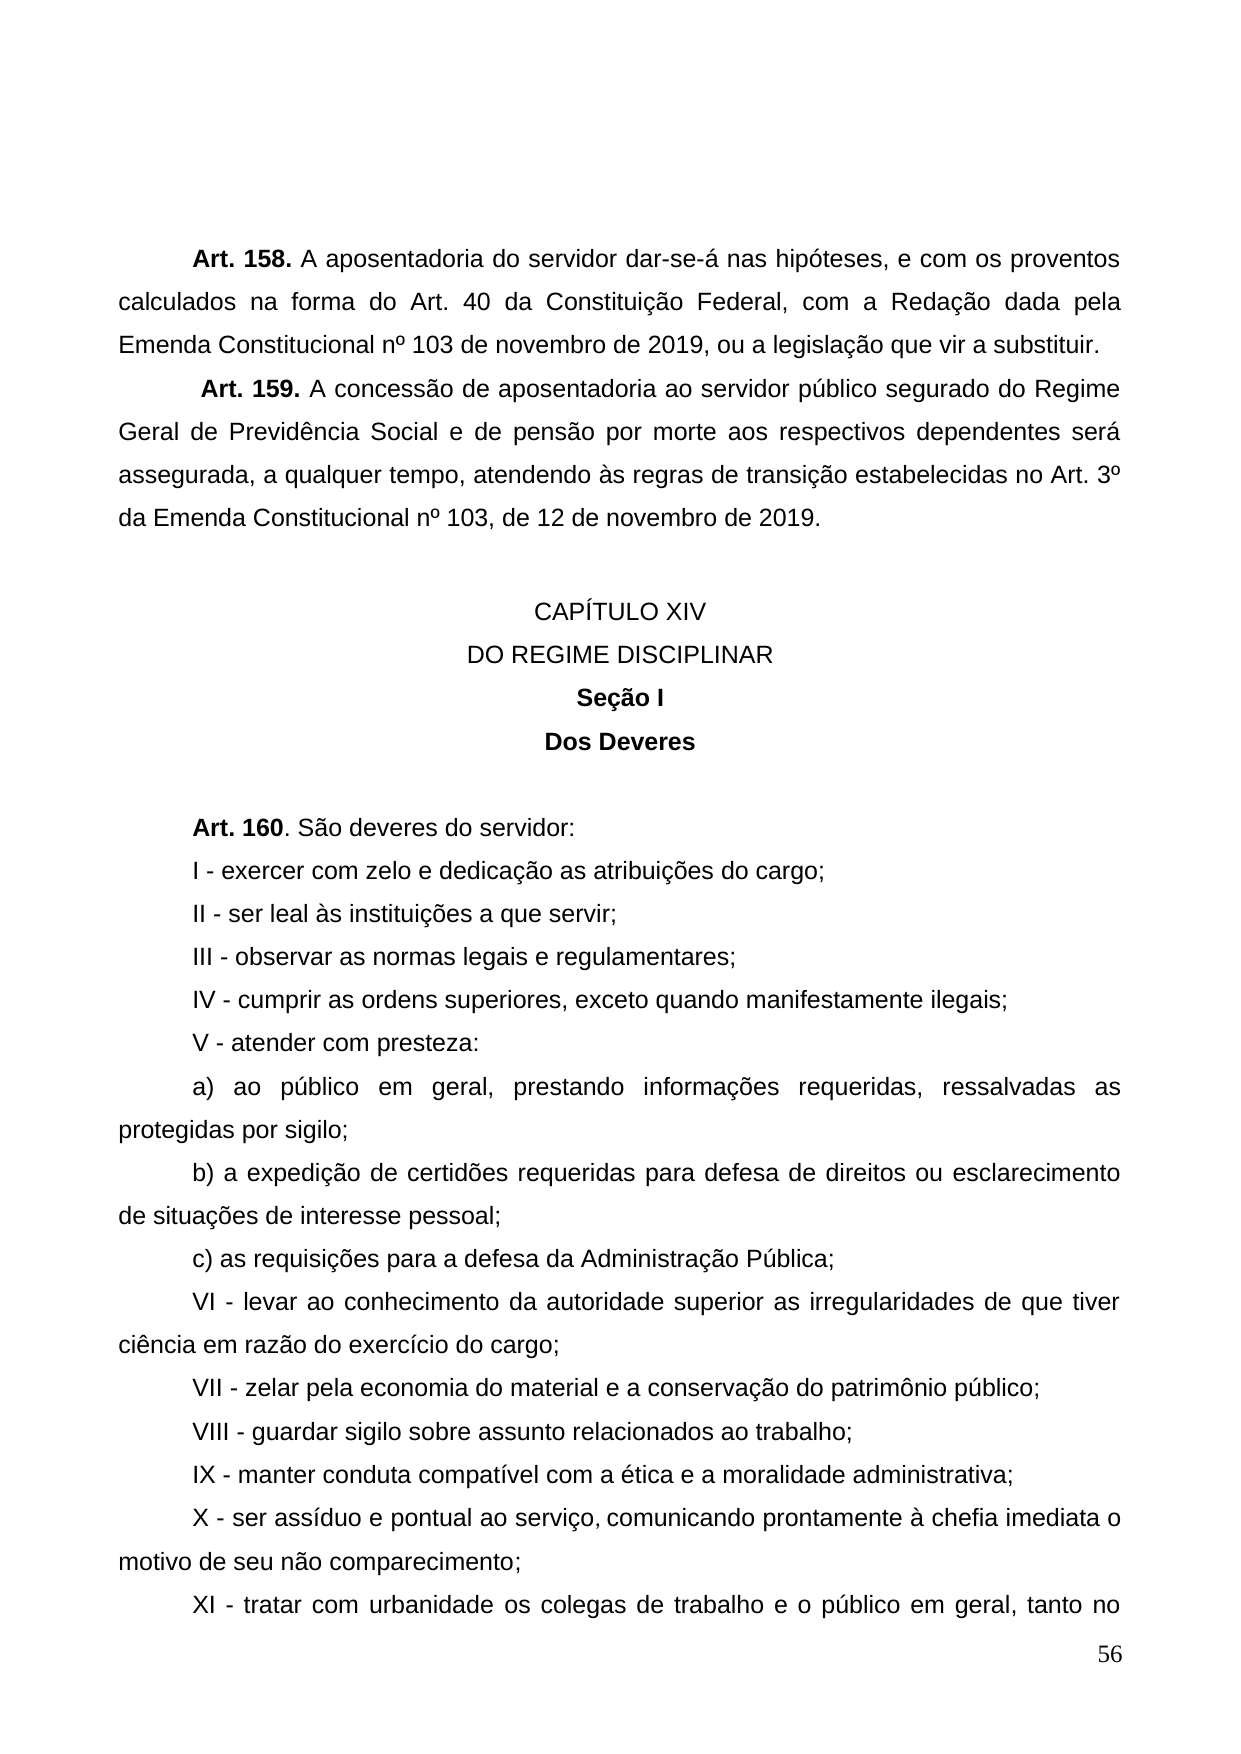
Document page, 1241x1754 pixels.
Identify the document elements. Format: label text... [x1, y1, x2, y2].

text CAPÍTULO XIV [118, 597, 1122, 626]
text Seção I [118, 683, 1122, 712]
text Art. 158. A aposentadoria do servidor dar-se-á nas hipóteses, e com os proventos calculados na forma do Art. 40 da Constituição Federal, com a Redação dada pela Emenda Constitucional nº 103 de novembro de 2019, ou a legislação que vir a substituir. [118, 244, 1122, 359]
text VIII - guardar sigilo sobre assunto relacionados ao trabalho; [118, 1416, 1122, 1445]
text II - ser leal às instituições a que servir; [118, 899, 1122, 928]
text a) ao público em geral, prestando informações requeridas, ressalvadas as protegidas por sigilo; [118, 1071, 1122, 1143]
text V - atender com presteza: [118, 1028, 1122, 1057]
text DO REGIME DISCIPLINAR [118, 640, 1122, 669]
text I - exercer com zelo e dedicação as atribuições do cargo; [118, 856, 1122, 884]
text Dos Deveres [118, 726, 1122, 755]
text Art. 160. São deveres do servidor: [118, 813, 1122, 841]
text XI - tratar com urbanidade os colegas de trabalho e o público em geral, tanto no próprio local de trabalho como nos demais setores; [118, 1589, 1122, 1618]
text IV - cumprir as ordens superiores, exceto quando manifestamente ilegais; [118, 985, 1122, 1014]
text VII - zelar pela economia do material e a conservação do patrimônio público; [118, 1373, 1122, 1402]
text c) as requisições para a defesa da Administração Pública; [118, 1244, 1122, 1273]
text III - observar as normas legais e regulamentares; [118, 942, 1122, 971]
text VI - levar ao conhecimento da autoridade superior as irregularidades de que tiver ciência em razão do exercício do cargo; [118, 1287, 1122, 1359]
text X - ser assíduo e pontual ao serviço, comunicando prontamente à chefia imediata o motivo de seu não comparecimento; [118, 1503, 1122, 1575]
text IX - manter conduta compatível com a ética e a moralidade administrativa; [118, 1459, 1122, 1488]
text b) a expedição de certidões requeridas para defesa de direitos ou esclarecimento de situações de interesse pessoal; [118, 1158, 1122, 1229]
text Art. 159. A concessão de aposentadoria ao servidor público segurado do Regime Geral de Previdência Social e de pensão por morte aos respectivos dependentes será assegurada, a qualquer tempo, atendendo às regras de transição estabelecidas no Art. 3º da Emenda Constitucional nº 103, de 12 de novembro de 2019. [118, 373, 1122, 532]
